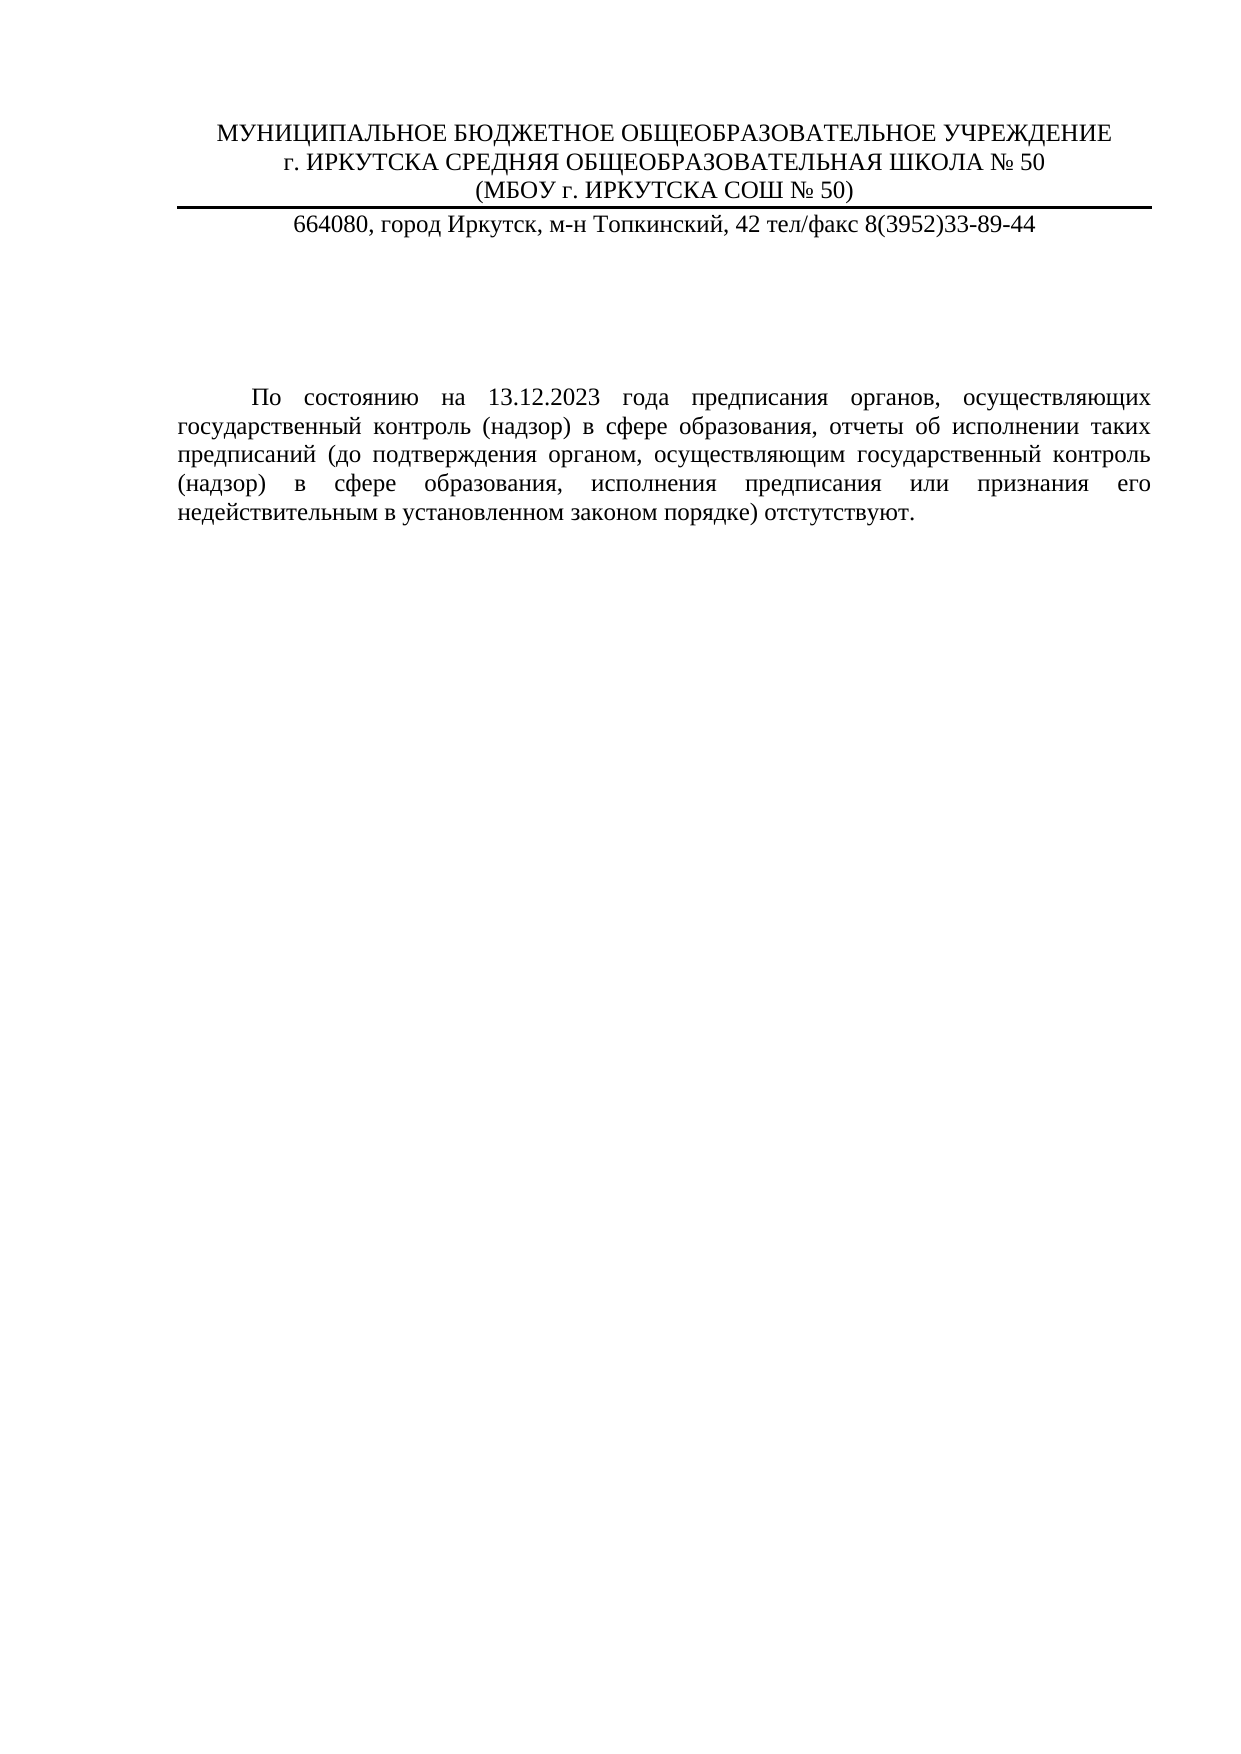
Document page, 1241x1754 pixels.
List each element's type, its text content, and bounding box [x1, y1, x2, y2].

text 664080, город Иркутск, м-н Топкинский, 42 тел/факс 8(3952)33-89-44 [177, 209, 1152, 238]
text МУНИЦИПАЛЬНОЕ БЮДЖЕТНОЕ ОБЩЕОБРАЗОВАТЕЛЬНОЕ УЧРЕЖДЕНИЕ [177, 118, 1152, 147]
text По состоянию на 13.12.2023 года предписания органов, осуществляющих государственный контроль (надзор) в сфере образования, отчеты об исполнении таких предписаний (до подтверждения органом, осуществляющим государственный контроль (надзор) в сфере образования, исполнения предписания или признания его недействительным в установленном законом порядке) отстутствуют. [177, 382, 1152, 526]
text (МБОУ г. ИРКУТСКА СОШ № 50) [177, 176, 1152, 206]
text г. ИРКУТСКА СРЕДНЯЯ ОБЩЕОБРАЗОВАТЕЛЬНАЯ ШКОЛА № 50 [177, 147, 1152, 176]
